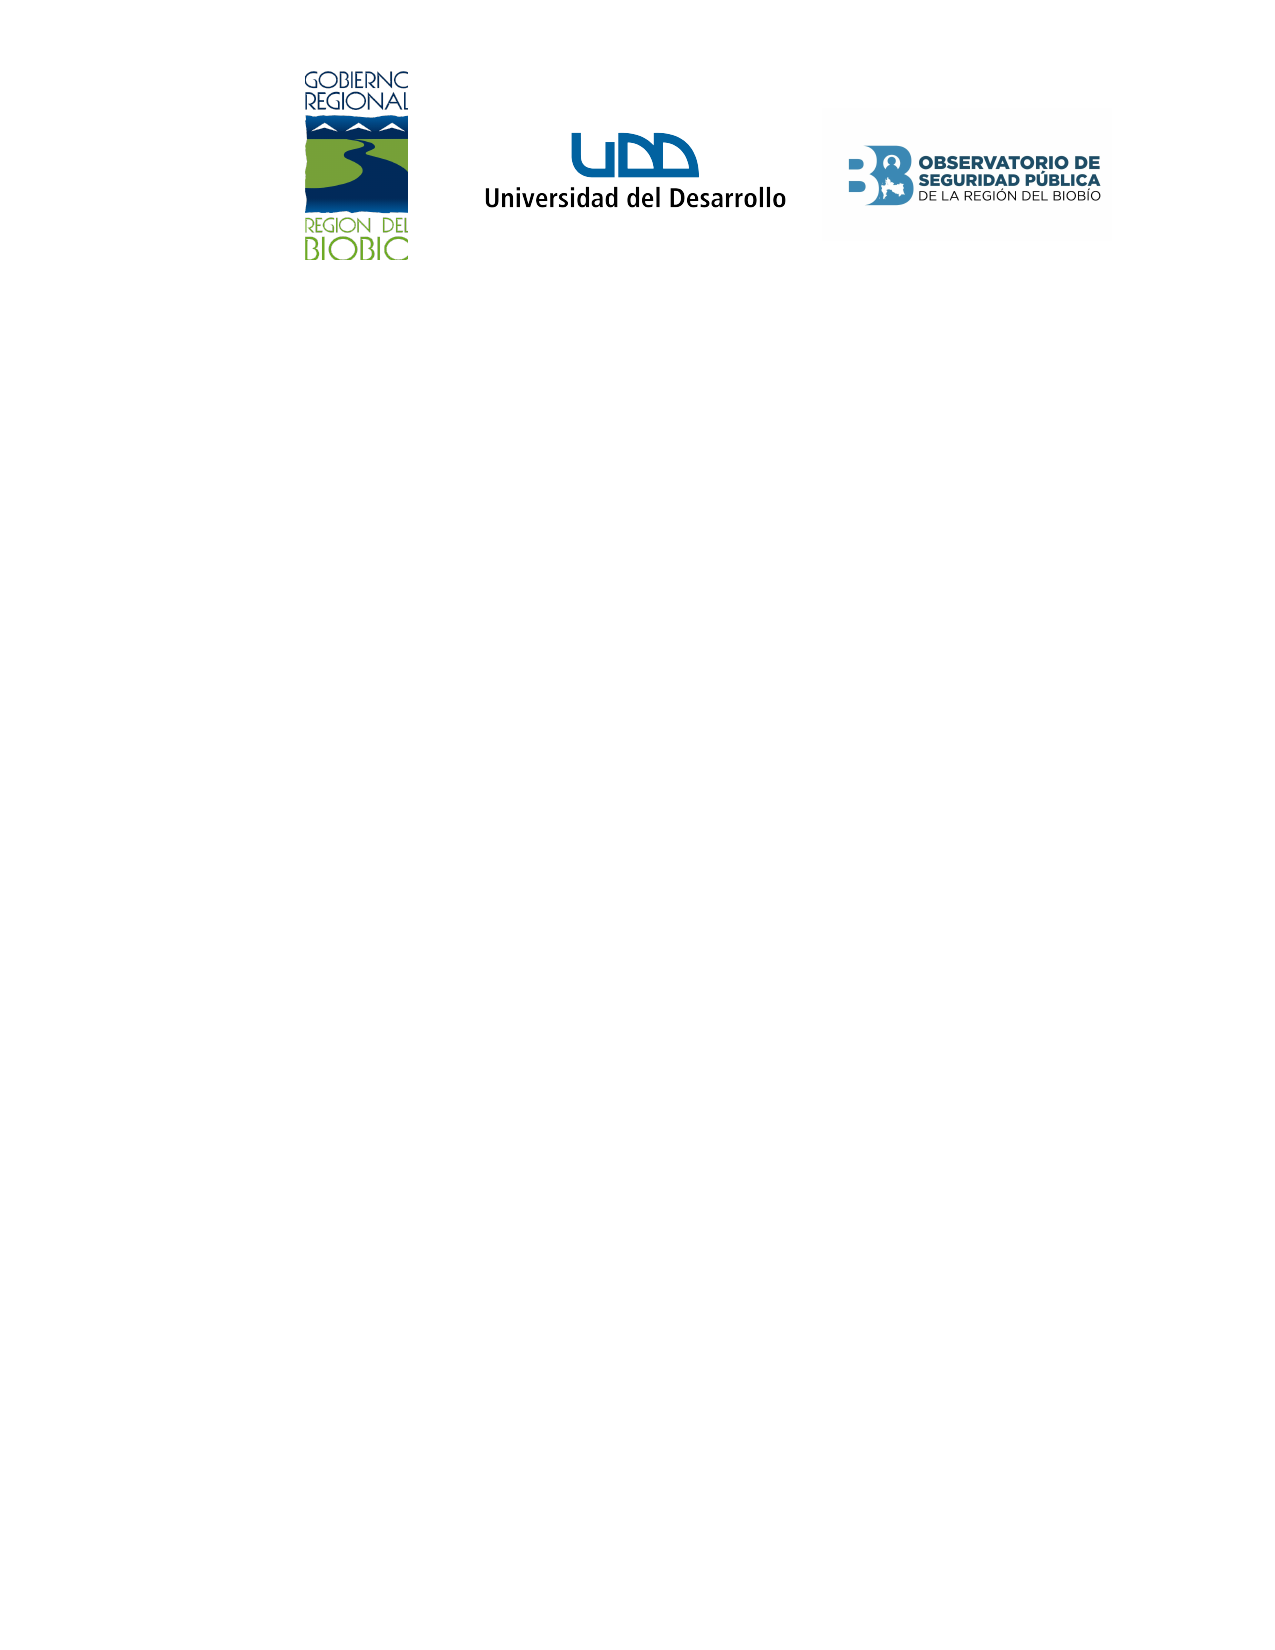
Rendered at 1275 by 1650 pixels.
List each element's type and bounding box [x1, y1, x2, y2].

picture [304, 71, 408, 259]
picture [821, 108, 1112, 241]
picture [478, 123, 791, 215]
